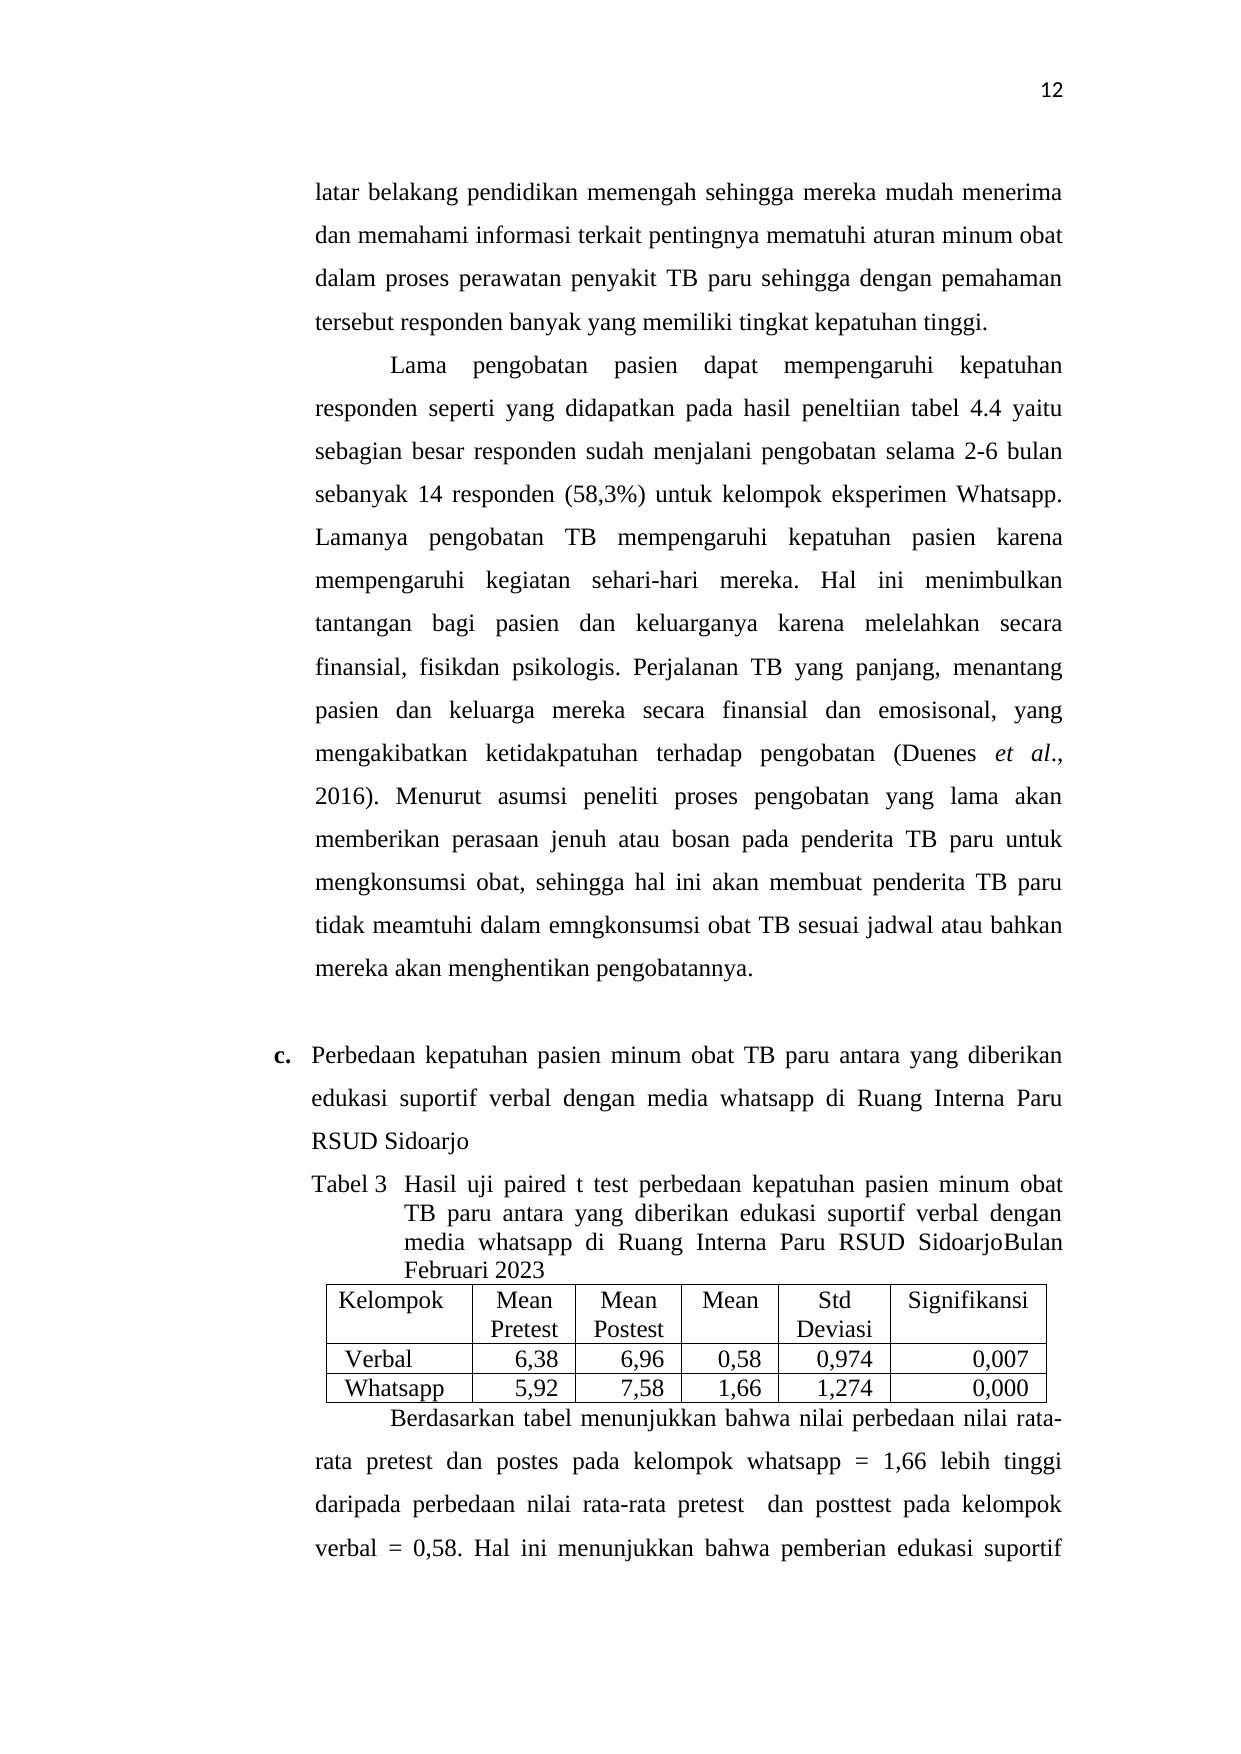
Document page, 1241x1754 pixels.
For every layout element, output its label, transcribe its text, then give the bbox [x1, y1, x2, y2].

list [315, 1403, 1063, 1561]
table_header Mean Postest [576, 1285, 681, 1343]
text Tabel 3 Hasil uji paired t test perbedaan kepatuhan pasien minum obat TB paru antara yang diberikan edukasi suportif verbal dengan media whatsapp di Ruang Interna Paru RSUD SidoarjoBulan Februari 2023 [311, 1169, 1063, 1284]
table_header Kelompok [327, 1285, 472, 1343]
list Lama pengobatan pasien dapat mempengaruhi kepatuhan responden seperti yang didapatkan pada hasil peneltiian tabel 4.4 yaitu sebagian besar responden sudah menjalani pengobatan selama 2-6 bulan sebanyak 14 responden (58,3%) untuk kelompok eksperimen Whatsapp. Lamanya pengobatan TB mempengaruhi kepatuhan pasien karena mempengaruhi kegiatan sehari-hari mereka. Hal ini menimbulkan tantangan bagi pasien dan keluarganya karena melelahkan secara finansial, fisikdan psikologis. Perjalanan TB yang panjang, menantang pasien dan keluarga mereka secara finansial dan emosisonal, yang mengakibatkan ketidakpatuhan terhadap pengobatan (Duenes et al., 2016). Menurut asumsi peneliti proses pengobatan yang lama akan memberikan perasaan jenuh atau bosan pada penderita TB paru untuk mengkonsumsi obat, sehingga hal ini akan membuat penderita TB paru tidak meamtuhi dalam emngkonsumsi obat TB sesuai jadwal atau bahkan mereka akan menghentikan pengobatannya. [315, 350, 1063, 982]
table_cell 0,58 [682, 1344, 778, 1372]
table_cell 1,274 [779, 1374, 890, 1402]
table_header Std Deviasi [779, 1285, 890, 1343]
table_cell 6,96 [576, 1344, 681, 1372]
list Perbedaan kepatuhan pasien minum obat TB paru antara yang diberikan edukasi suportif verbal dengan media whatsapp di Ruang Interna Paru RSUD Sidoarjo [274, 1040, 1063, 1155]
table_cell 7,58 [576, 1374, 681, 1402]
table_cell 0,007 [891, 1344, 1046, 1372]
table_header Mean Pretest [473, 1285, 575, 1343]
table_cell 5,92 [473, 1374, 575, 1402]
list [315, 177, 1063, 335]
table_cell 6,38 [473, 1344, 575, 1372]
table_cell 0,000 [891, 1374, 1046, 1402]
table_header Mean [682, 1285, 778, 1343]
table_cell Verbal [327, 1344, 472, 1372]
table_cell Whatsapp [327, 1374, 472, 1402]
table_cell 1,66 [682, 1374, 778, 1402]
table_cell 0,974 [779, 1344, 890, 1372]
table_header Signifikansi [891, 1285, 1046, 1343]
